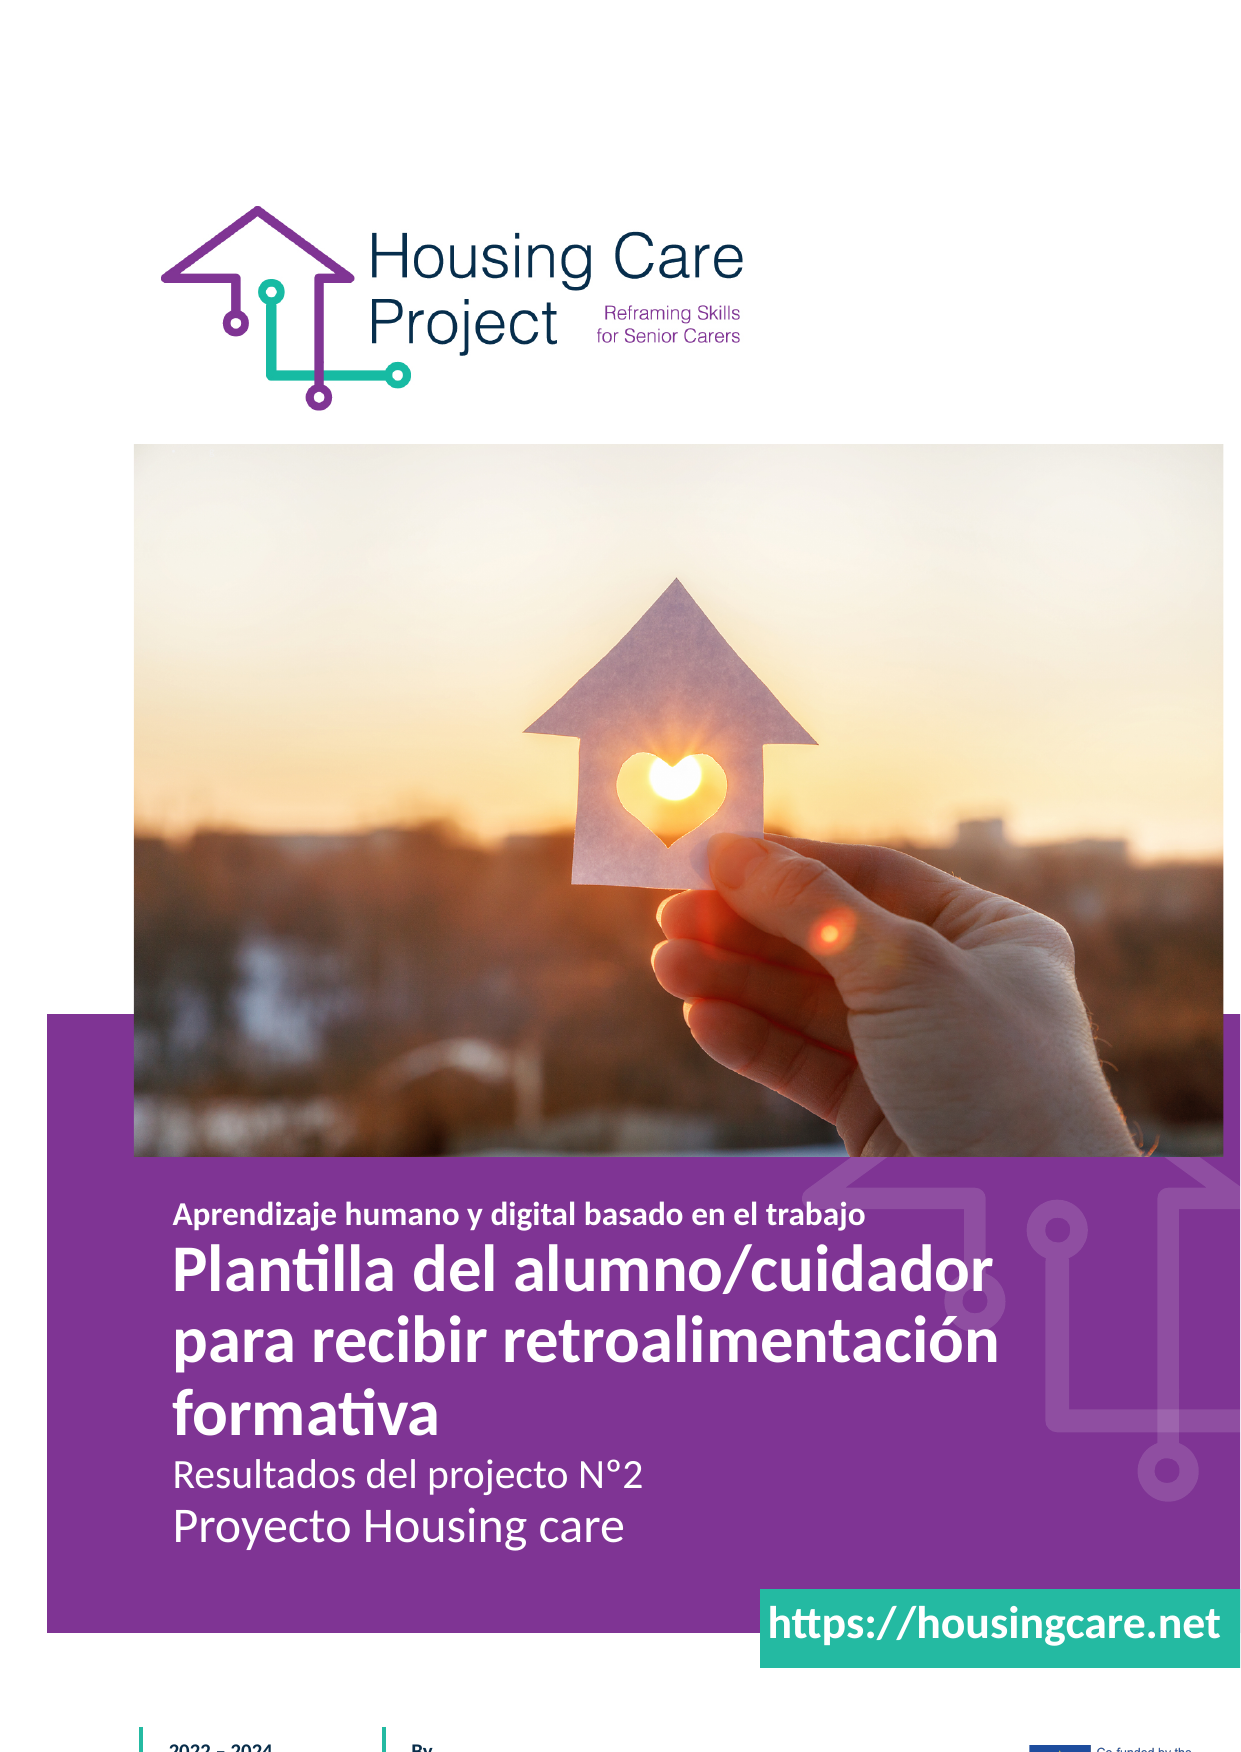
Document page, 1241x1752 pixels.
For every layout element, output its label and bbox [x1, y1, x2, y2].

picture [133, 444, 1224, 1157]
picture [146, 191, 757, 425]
